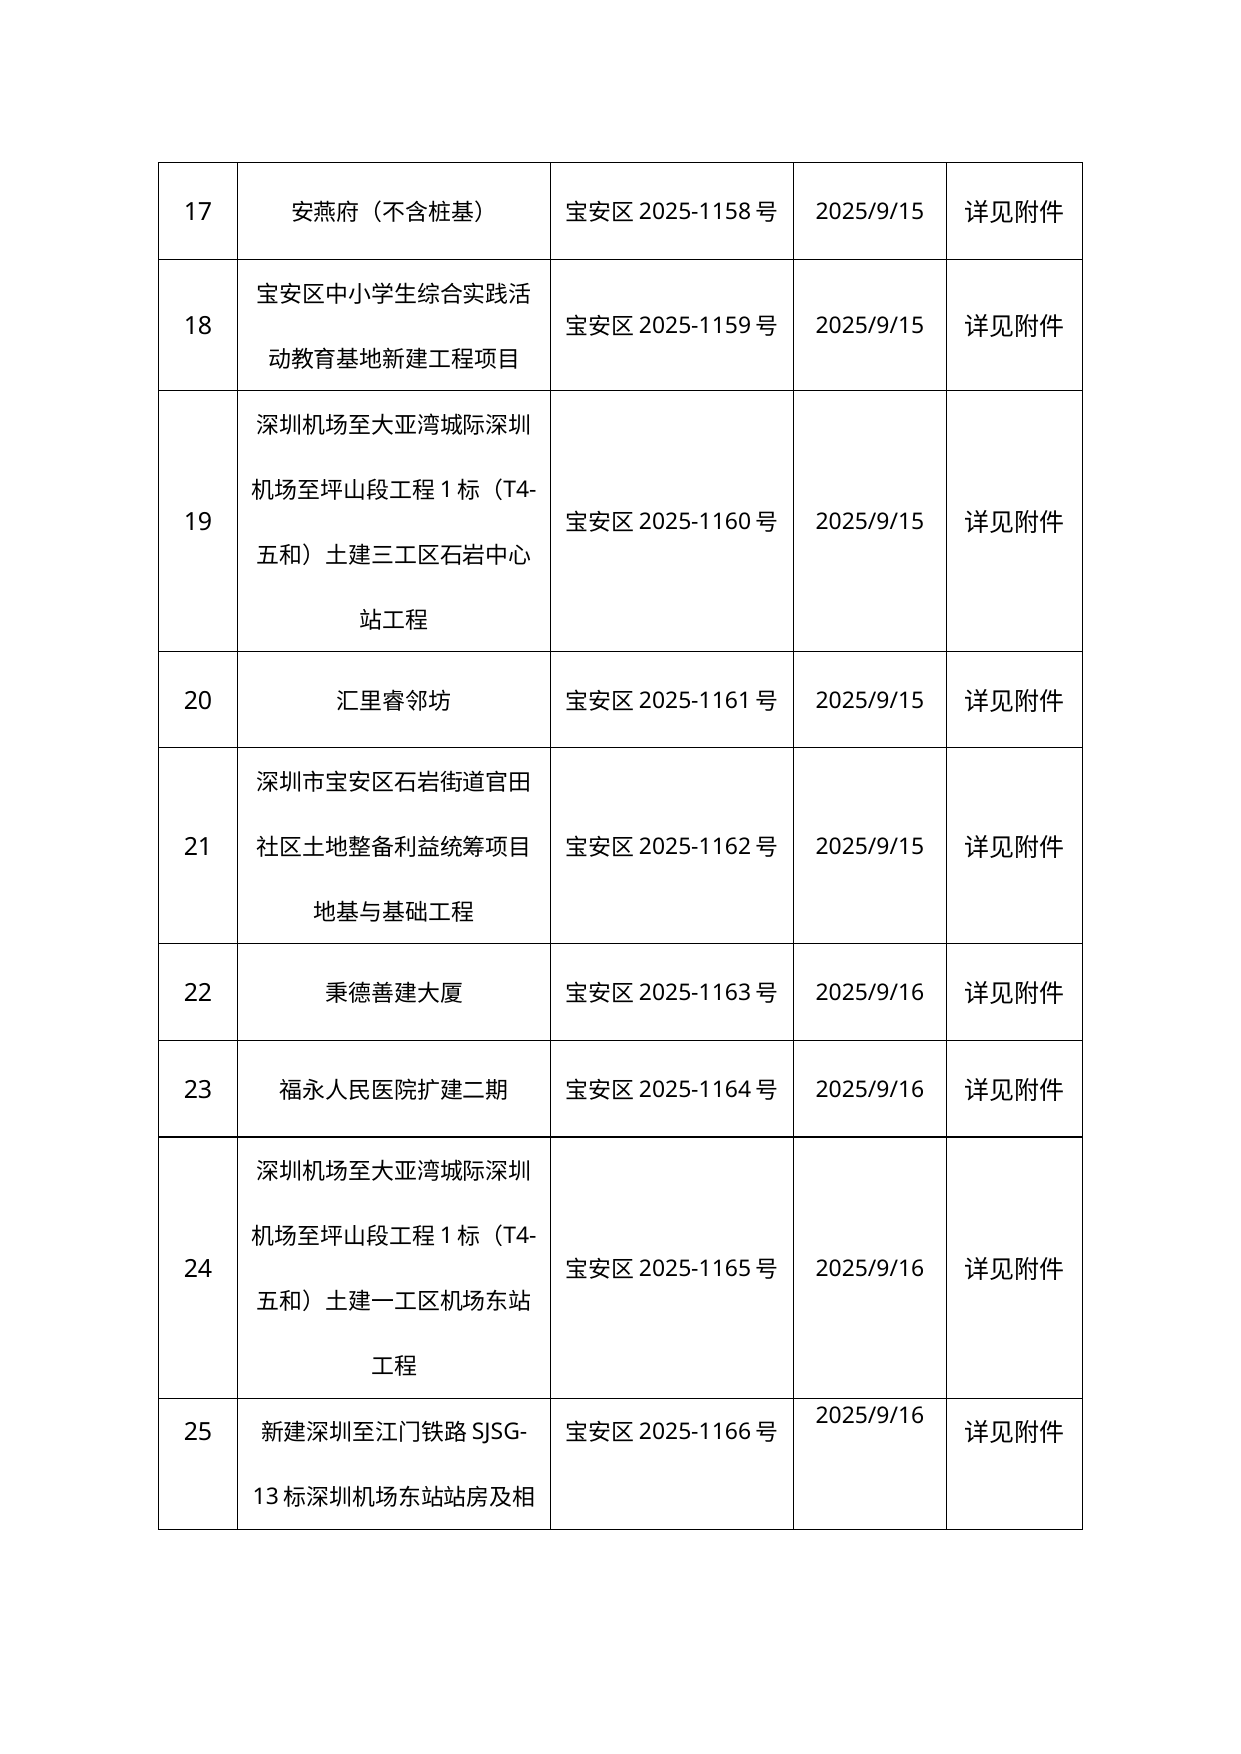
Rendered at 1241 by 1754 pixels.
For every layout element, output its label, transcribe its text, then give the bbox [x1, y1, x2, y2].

table_cell 宝安区2025-1159号 [551, 260, 793, 389]
table_cell 详见附件 [947, 260, 1082, 389]
table_cell 宝安区2025-1160号 [551, 391, 793, 651]
table_cell 宝安区2025-1158号 [551, 163, 793, 258]
table_cell 安燕府（不含桩基） [238, 163, 550, 258]
table_cell 详见附件 [947, 163, 1082, 258]
table_cell 18 [159, 260, 237, 389]
table_cell 宝安区中小学生综合实践活动教育基地新建工程项目 [238, 260, 550, 389]
table_cell 详见附件 [947, 1399, 1082, 1528]
table_cell 2025/9/15 [794, 163, 946, 258]
table_cell 秉德善建大厦 [238, 944, 550, 1040]
table_cell 详见附件 [947, 391, 1082, 651]
table_cell 2025/9/16 [794, 944, 946, 1040]
table_cell 2025/9/15 [794, 391, 946, 651]
table_cell 2025/9/15 [794, 652, 946, 747]
table_cell 详见附件 [947, 1041, 1082, 1136]
table_cell 2025/9/16 [794, 1138, 946, 1397]
table_cell 详见附件 [947, 1138, 1082, 1397]
table_cell 25 [159, 1399, 237, 1528]
table_cell 宝安区2025-1162号 [551, 748, 793, 943]
table_cell 2025/9/16 [794, 1399, 946, 1528]
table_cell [238, 1399, 550, 1528]
table_cell 深圳机场至大亚湾城际深圳机场至坪山段工程1标（T4-五和）土建三工区石岩中心站工程 [238, 391, 550, 651]
table_cell 宝安区2025-1164号 [551, 1041, 793, 1136]
table_cell 宝安区2025-1165号 [551, 1138, 793, 1397]
table_cell 宝安区2025-1166号 [551, 1399, 793, 1528]
table_cell 2025/9/15 [794, 748, 946, 943]
table_cell 宝安区2025-1163号 [551, 944, 793, 1040]
table_cell 22 [159, 944, 237, 1040]
table_cell 21 [159, 748, 237, 943]
table_cell 详见附件 [947, 748, 1082, 943]
table_cell 汇里睿邻坊 [238, 652, 550, 747]
table_cell 深圳机场至大亚湾城际深圳机场至坪山段工程1标（T4-五和）土建一工区机场东站工程 [238, 1138, 550, 1397]
table_cell 20 [159, 652, 237, 747]
table_cell 详见附件 [947, 944, 1082, 1040]
table_cell 福永人民医院扩建二期 [238, 1041, 550, 1136]
table_cell 19 [159, 391, 237, 651]
table_cell 17 [159, 163, 237, 258]
table_cell 24 [159, 1138, 237, 1397]
table_cell 深圳市宝安区石岩街道官田社区土地整备利益统筹项目地基与基础工程 [238, 748, 550, 943]
table_cell 2025/9/15 [794, 260, 946, 389]
table_cell 宝安区2025-1161号 [551, 652, 793, 747]
table_cell 详见附件 [947, 652, 1082, 747]
table_cell 2025/9/16 [794, 1041, 946, 1136]
table_cell 23 [159, 1041, 237, 1136]
